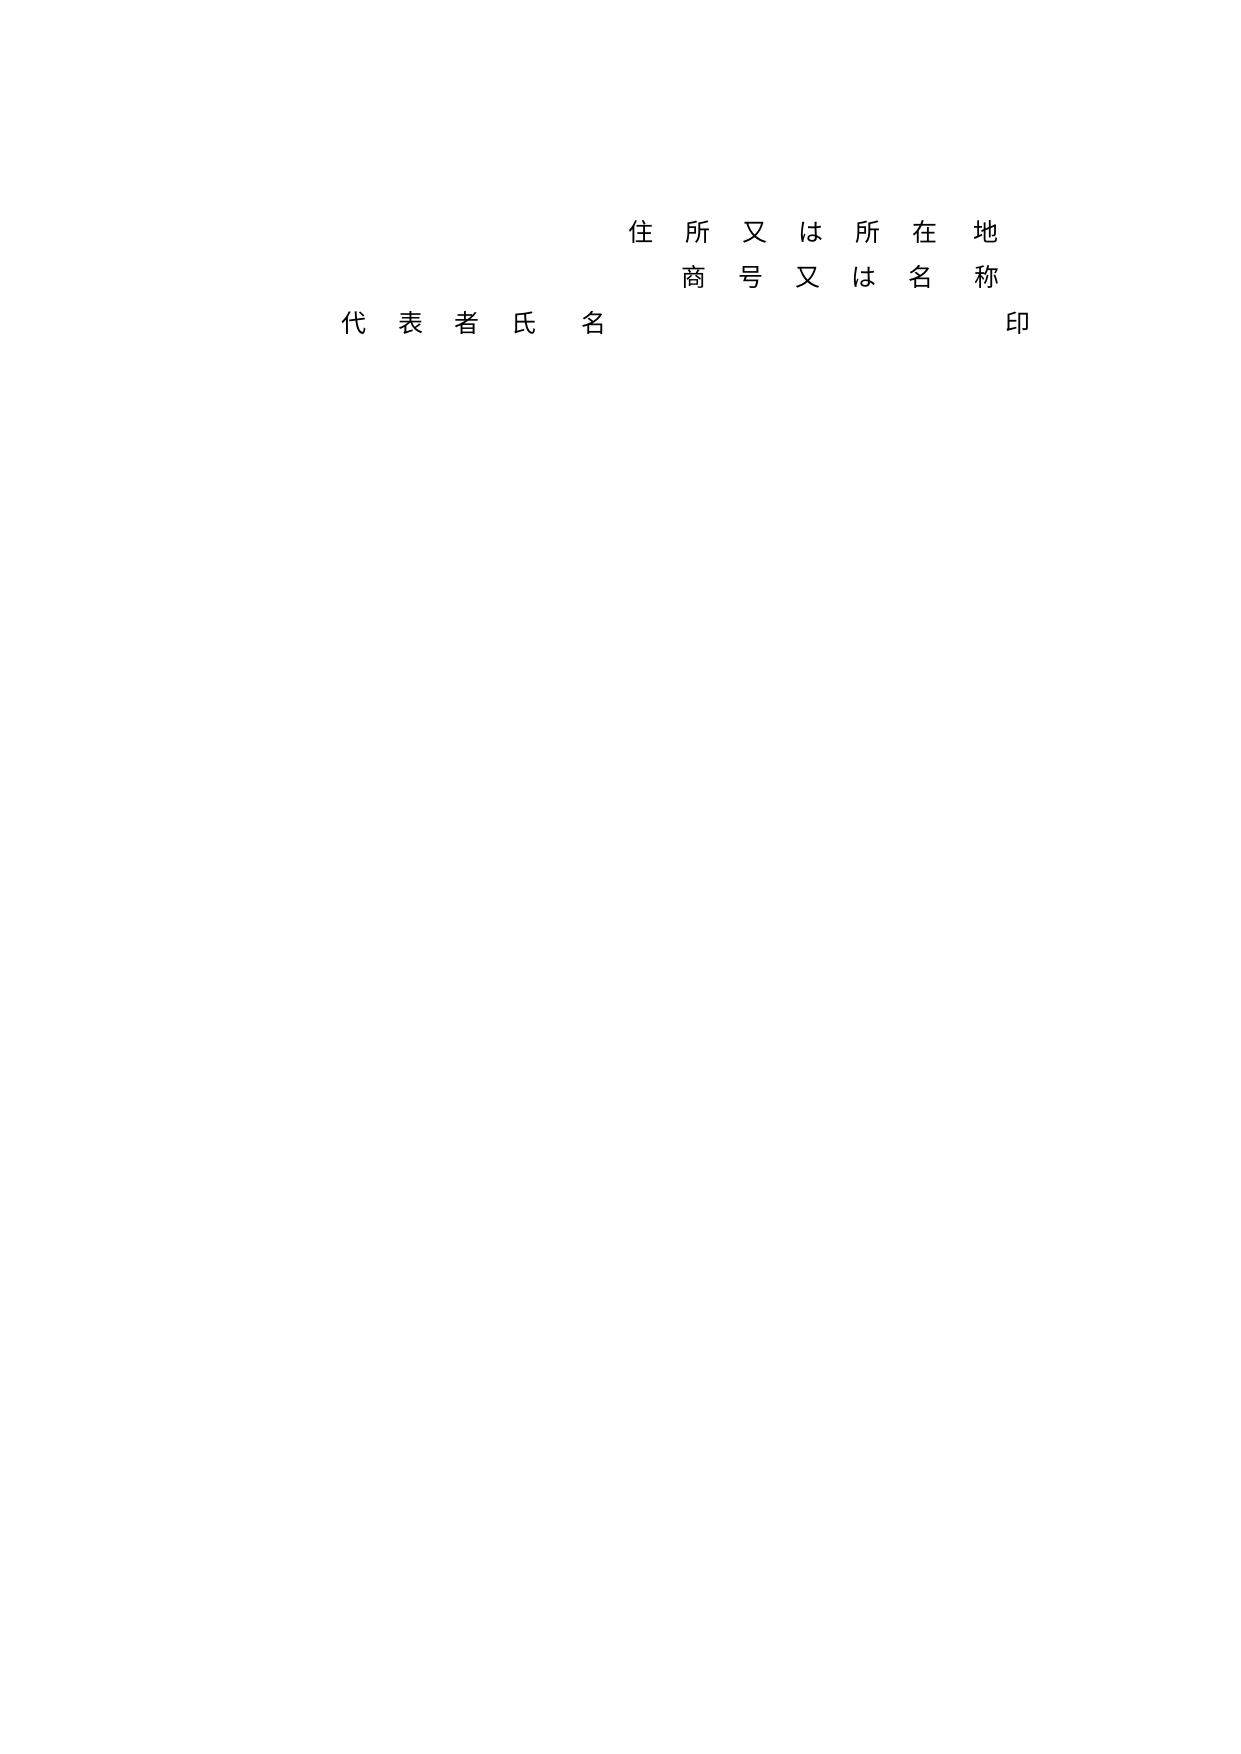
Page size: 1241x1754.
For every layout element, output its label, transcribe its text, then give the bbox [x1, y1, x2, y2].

text 商号又は名称 [181, 253, 1002, 299]
text 住所又は所在地 [181, 207, 1002, 253]
text 代表者氏名 印 [181, 299, 1034, 344]
